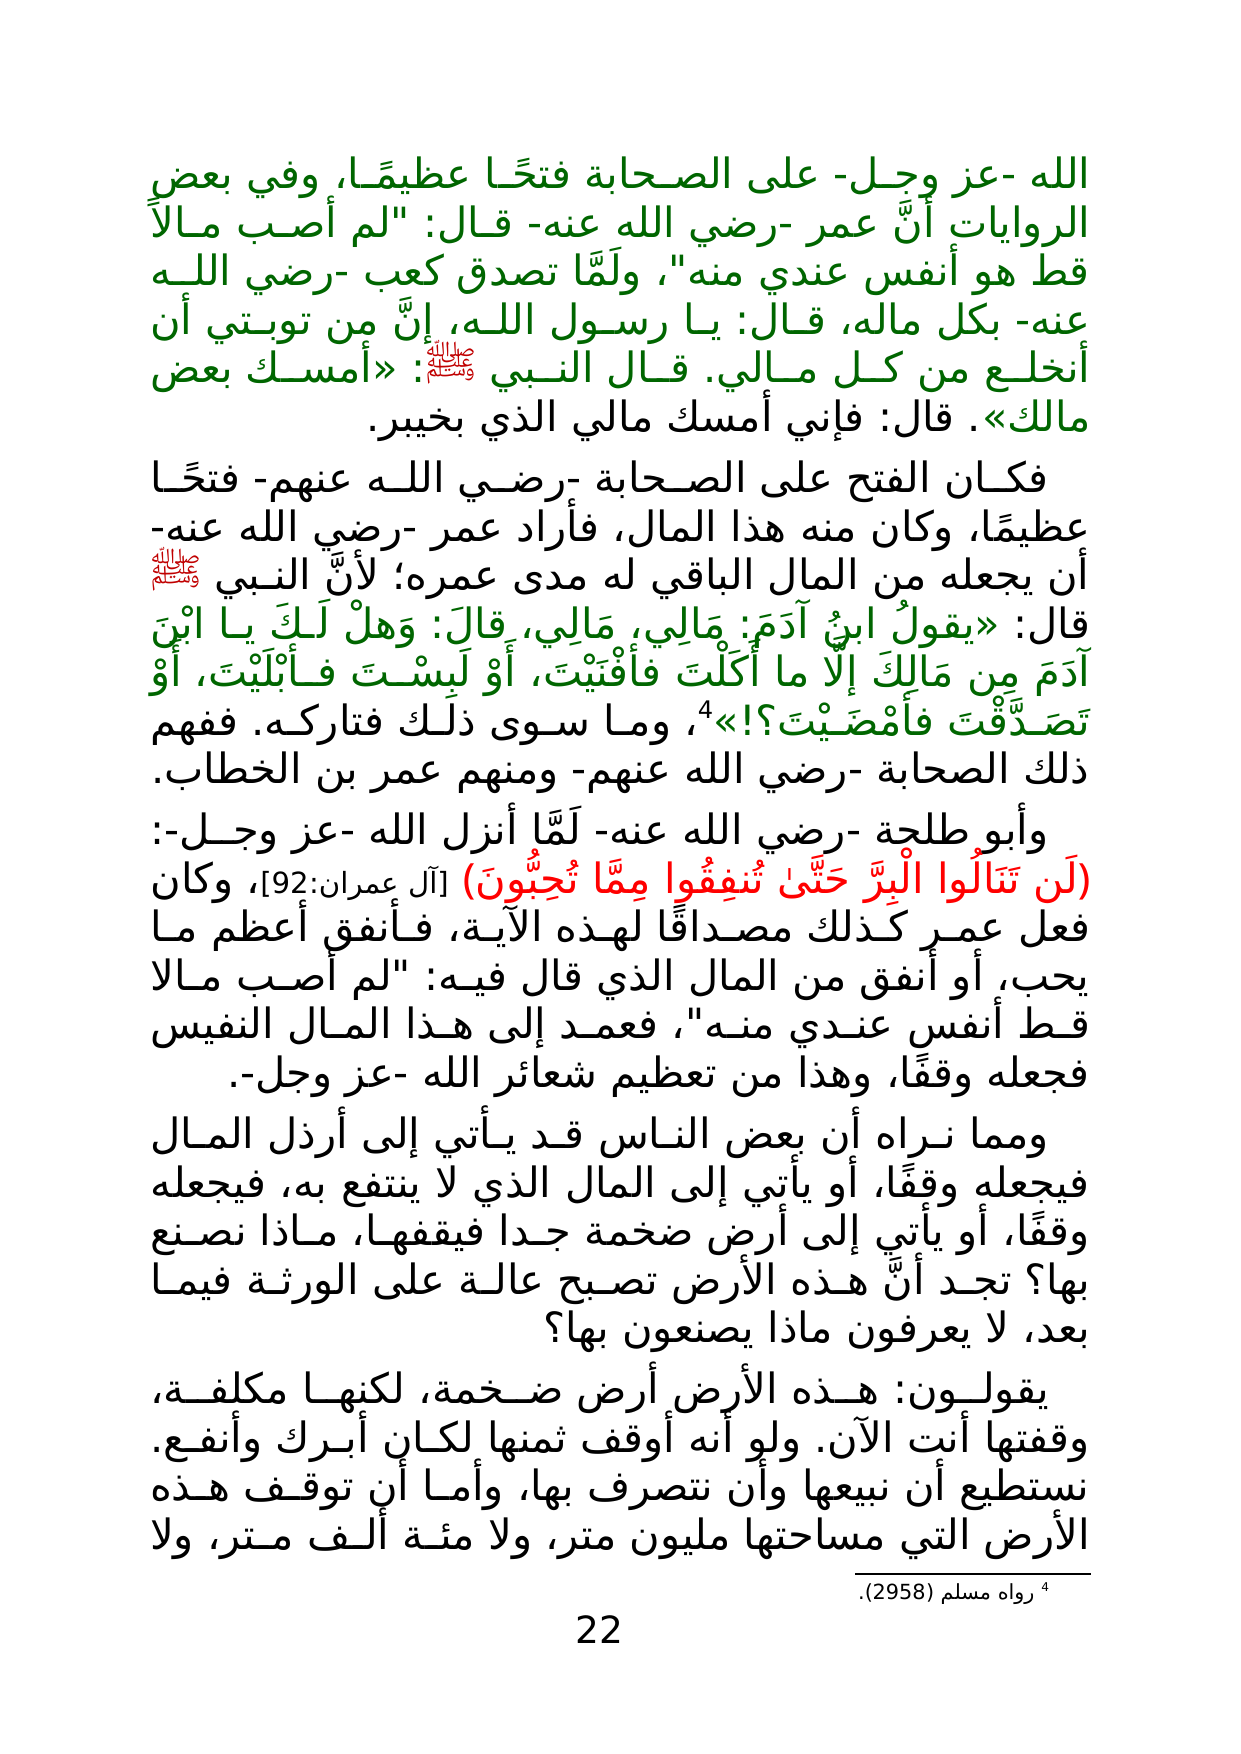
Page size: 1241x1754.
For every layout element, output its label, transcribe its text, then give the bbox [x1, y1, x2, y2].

text وأبو طلحة -رضي الله عنه- لَمَّا أنزل الله -عز وجل-: ﴿لَن تَنَالُوا الْبِرَّ حَتَّىٰ تُنفِقُوا مِمَّا تُحِبُّونَ﴾ [آل عمران:92]، وكان فعل عمر كذلك مصداقًا لهذه الآية، فأنفق أعظم ما يحب، أو أنفق من المال الذي قال فيه: "لم أصب مالا قط أنفس عندي منه"، فعمد إلى هذا المال النفيس فجعله وقفًا، وهذا من تعظيم شعائر الله -عز وجل-. [150, 806, 1090, 1097]
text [150, 150, 1090, 441]
text فكان الفتح على الصحابة -رضي الله عنهم- فتحًا عظيمًا، وكان منه هذا المال، فأراد عمر -رضي الله عنه- أن يجعله من المال الباقي له مدى عمره؛ لأنَّ النبي ﷺ قال: «يقولُ ابنُ آدَمَ: مَالِي، مَالِي، قالَ: وَهلْ لَكَ يا ابْنَ آدَمَ مِن مَالِكَ إلَّا ما أَكَلْتَ فأفْنَيْتَ، أَوْ لَبِسْتَ فأبْلَيْتَ، أَوْ تَصَدَّقْتَ فأمْضَيْتَ؟!»، وما سوى ذلك فتاركه. ففهم ذلك الصحابة -رضي الله عنهم- ومنهم عمر بن الخطاب. [150, 454, 1090, 793]
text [150, 1365, 1090, 1559]
text ومما نراه أن بعض الناس قد يأتي إلى أرذل المال فيجعله وقفًا، أو يأتي إلى المال الذي لا ينتفع به، فيجعله وقفًا، أو يأتي إلى أرض ضخمة جدا فيقفها، ماذا نصنع بها؟ تجد أنَّ هذه الأرض تصبح عالة على الورثة فيما بعد، لا يعرفون ماذا يصنعون بها؟ [150, 1110, 1090, 1352]
